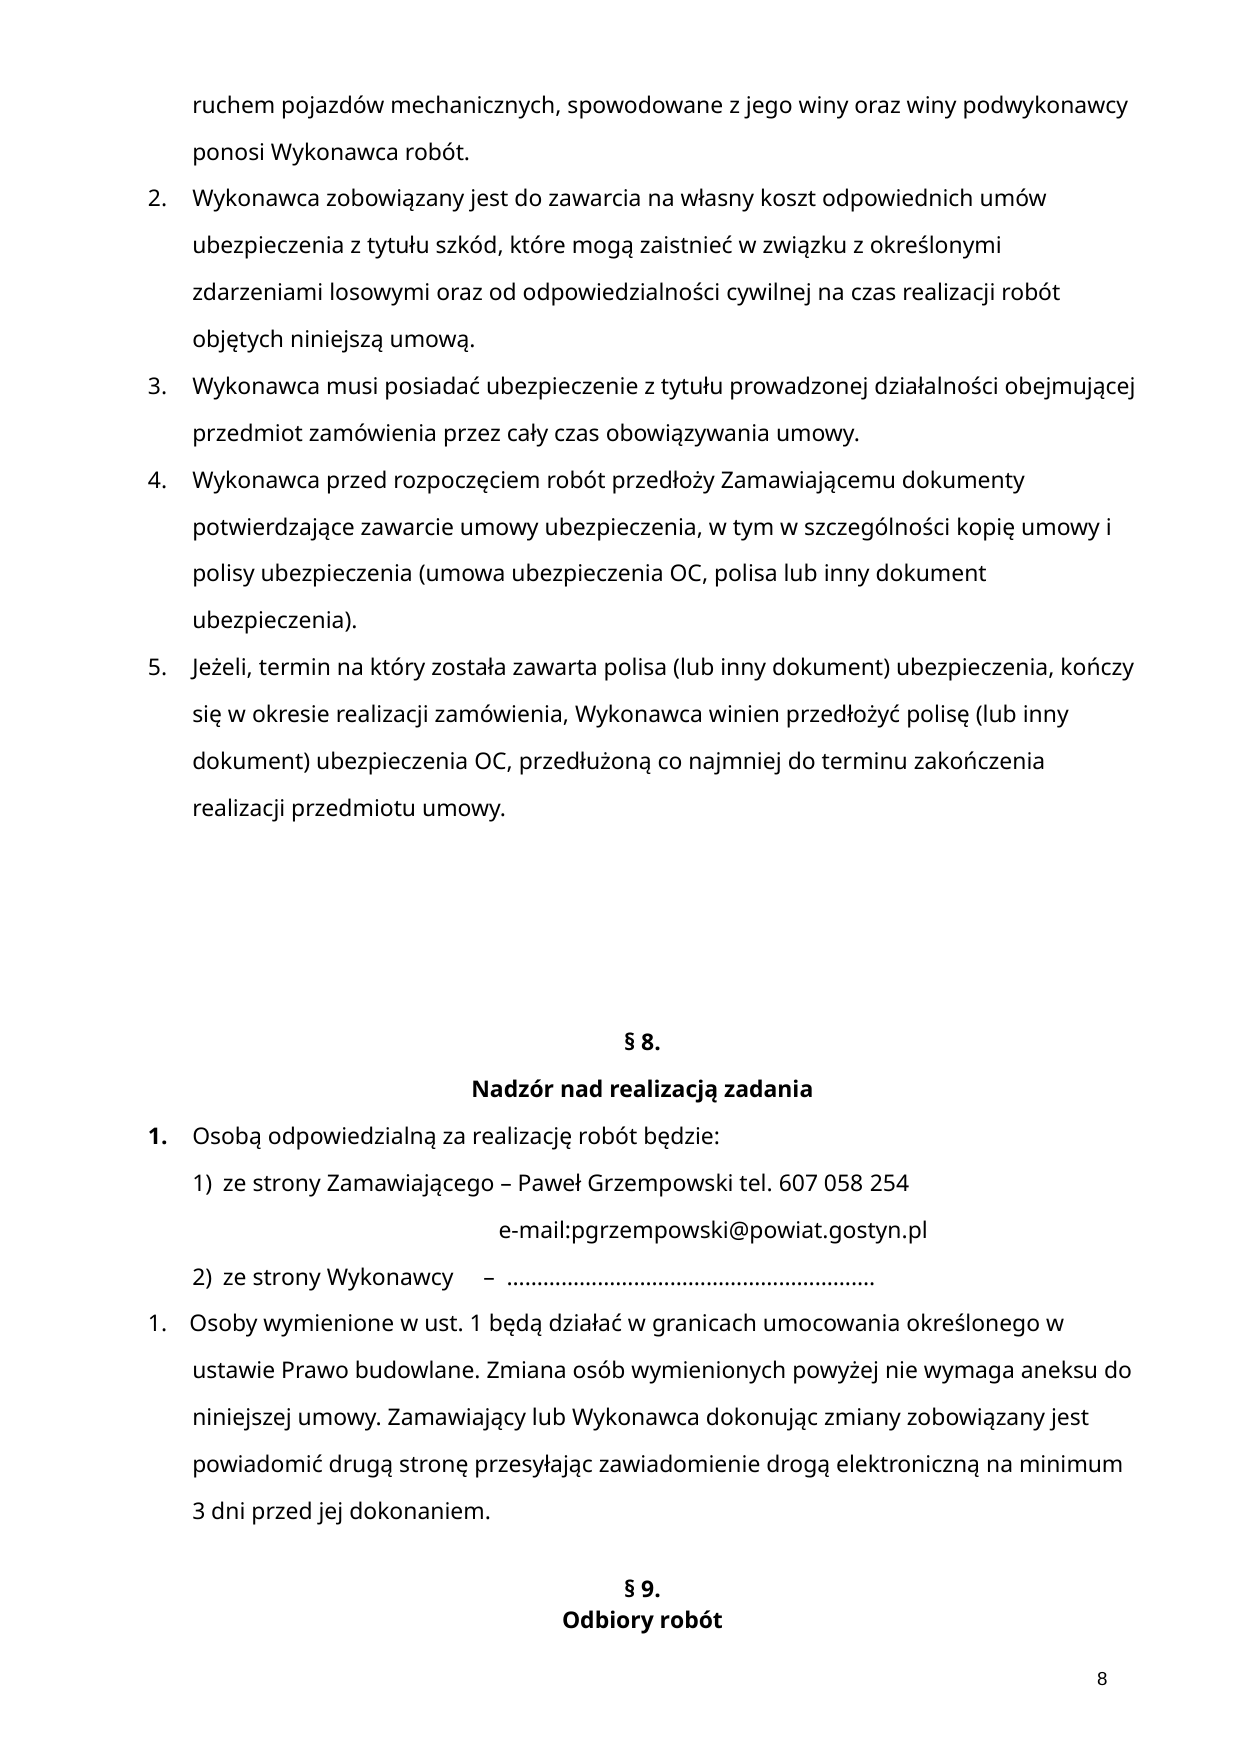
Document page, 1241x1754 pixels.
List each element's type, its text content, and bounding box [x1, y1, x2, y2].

list Jeżeli, termin na który została zawarta polisa (lub inny dokument) ubezpieczenia, kończy się w okresie realizacji zamówienia, Wykonawca winien przedłożyć polisę (lub inny dokument) ubezpieczenia OC, przedłużoną co najmniej do terminu zakończenia realizacji przedmiotu umowy. [148, 651, 1137, 823]
list Osobą odpowiedzialną za realizację robót będzie: [148, 1120, 1137, 1151]
text § 9. [148, 1573, 1137, 1604]
list Wykonawca przed rozpoczęciem robót przedłoży Zamawiającemu dokumenty potwierdzające zawarcie umowy ubezpieczenia, w tym w szczególności kopię umowy i polisy ubezpieczenia (umowa ubezpieczenia OC, polisa lub inny dokument ubezpieczenia). [148, 464, 1137, 636]
list Wykonawca musi posiadać ubezpieczenie z tytułu prowadzonej działalności obejmującej przedmiot zamówienia przez cały czas obowiązywania umowy. [148, 370, 1137, 448]
text Odbiory robót [148, 1604, 1137, 1636]
text Nadzór nad realizacją zadania [148, 1073, 1137, 1104]
list ze strony Zamawiającego – Paweł Grzempowski tel. 607 058 254 [192, 1167, 1137, 1198]
list Osoby wymienione w ust. 1 będą działać w granicach umocowania określonego w ustawie Prawo budowlane. Zmiana osób wymienionych powyżej nie wymaga aneksu do niniejszej umowy. Zamawiający lub Wykonawca dokonując zmiany zobowiązany jest powiadomić drugą stronę przesyłając zawiadomienie drogą elektroniczną na minimum 3 dni przed jej dokonaniem. [148, 1307, 1137, 1526]
list ze strony Wykonawcy – ……………………………………………………. [192, 1261, 1137, 1292]
list Wykonawca zobowiązany jest do zawarcia na własny koszt odpowiednich umów ubezpieczenia z tytułu szkód, które mogą zaistnieć w związku z określonymi zdarzeniami losowymi oraz od odpowiedzialności cywilnej na czas realizacji robót objętych niniejszą umową. [148, 182, 1137, 354]
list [148, 89, 1137, 167]
text § 8. [148, 1026, 1137, 1057]
text e-mail:pgrzempowski@powiat.gostyn.pl [207, 1214, 1137, 1245]
